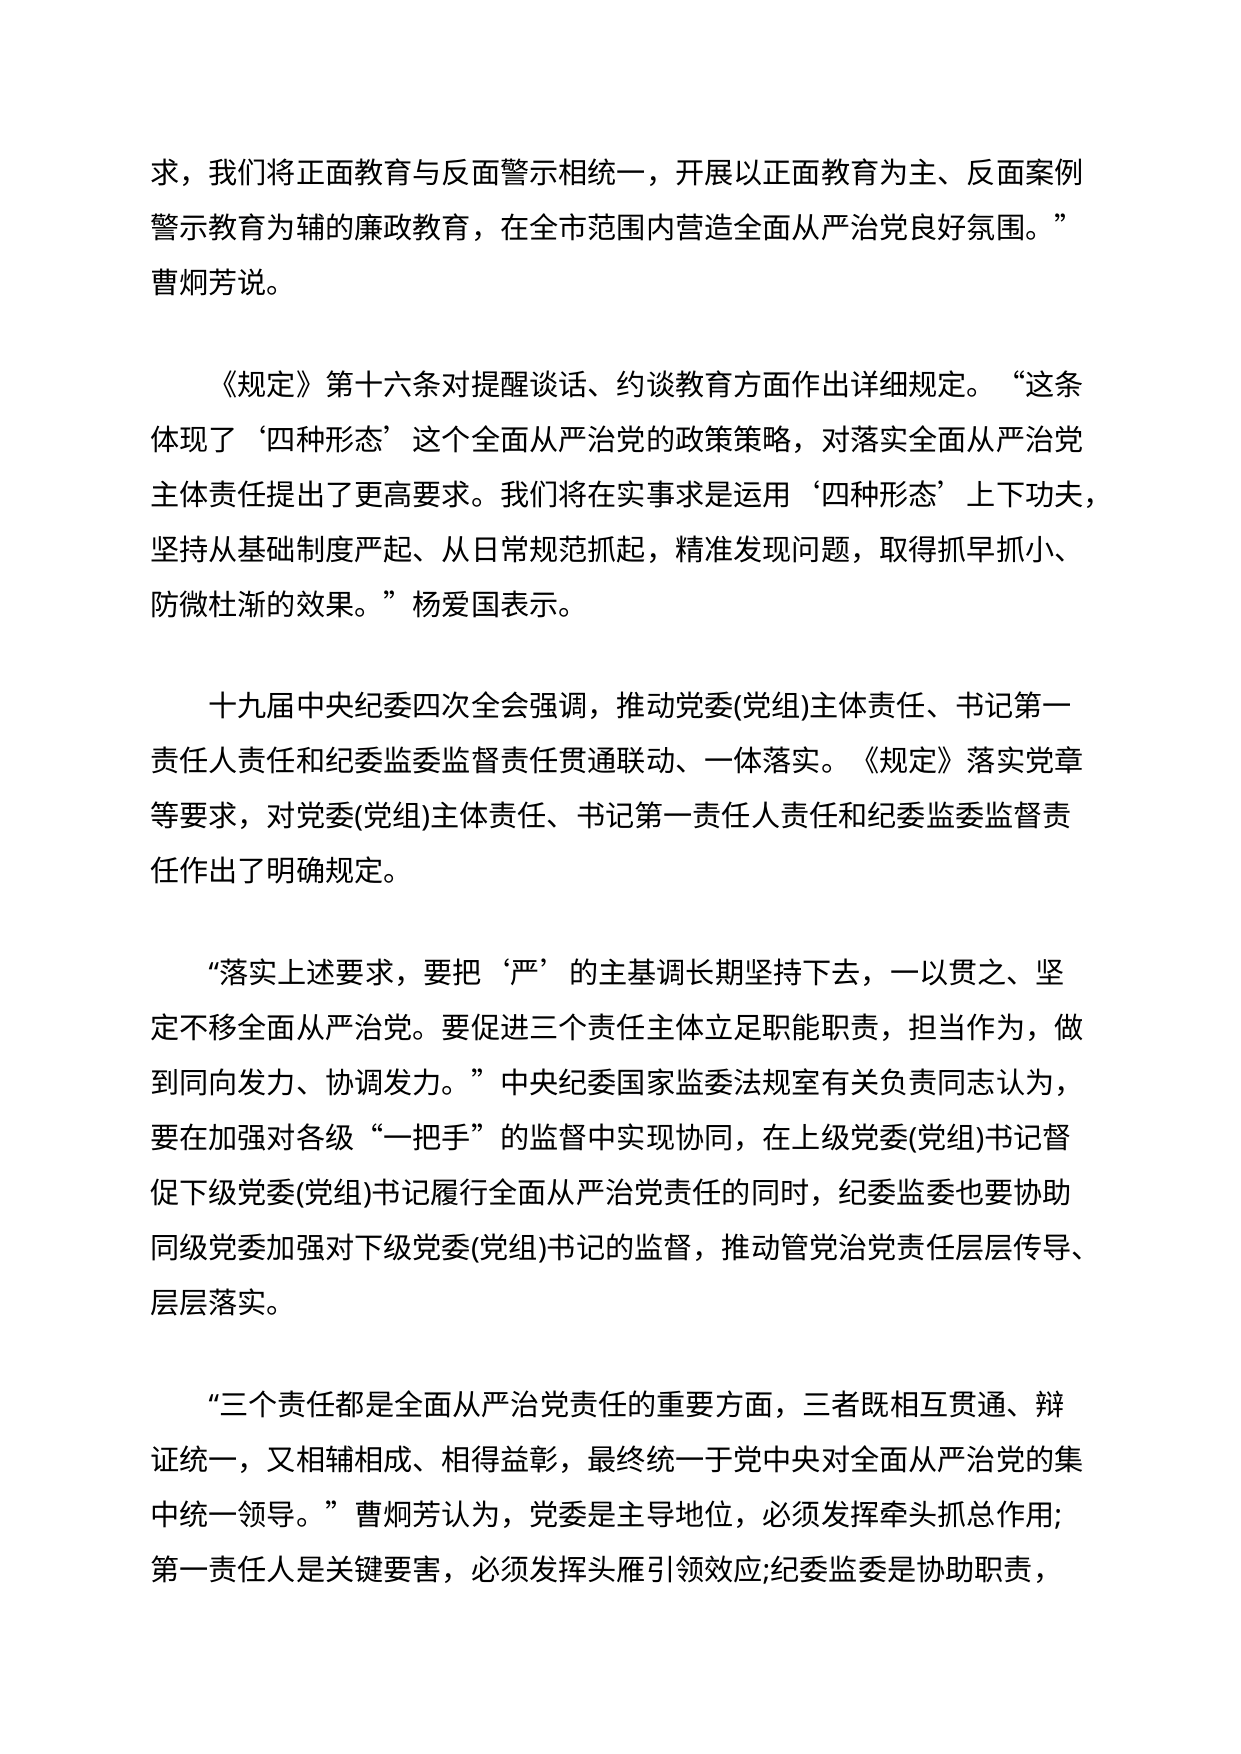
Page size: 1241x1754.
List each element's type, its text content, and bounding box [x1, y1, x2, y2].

text “落实上述要求，要把‘严’的主基调长期坚持下去，一以贯之、坚定不移全面从严治党。要促进三个责任主体立足职能职责，担当作为，做到同向发力、协调发力。”中央纪委国家监委法规室有关负责同志认为，要在加强对各级“一把手”的监督中实现协同，在上级党委(党组)书记督促下级党委(党组)书记履行全面从严治党责任的同时，纪委监委也要协助同级党委加强对下级党委(党组)书记的监督，推动管党治党责任层层传导、层层落实。 [150, 949, 1090, 1322]
text 《规定》第十六条对提醒谈话、约谈教育方面作出详细规定。“这条体现了‘四种形态’这个全面从严治党的政策策略，对落实全面从严治党主体责任提出了更高要求。我们将在实事求是运用‘四种形态’上下功夫，坚持从基础制度严起、从日常规范抓起，精准发现问题，取得抓早抓小、防微杜渐的效果。”杨爱国表示。 [150, 362, 1090, 623]
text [150, 1381, 1090, 1588]
text 十九届中央纪委四次全会强调，推动党委(党组)主体责任、书记第一责任人责任和纪委监委监督责任贯通联动、一体落实。《规定》落实党章等要求，对党委(党组)主体责任、书记第一责任人责任和纪委监委监督责任作出了明确规定。 [150, 683, 1090, 890]
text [150, 150, 1090, 302]
